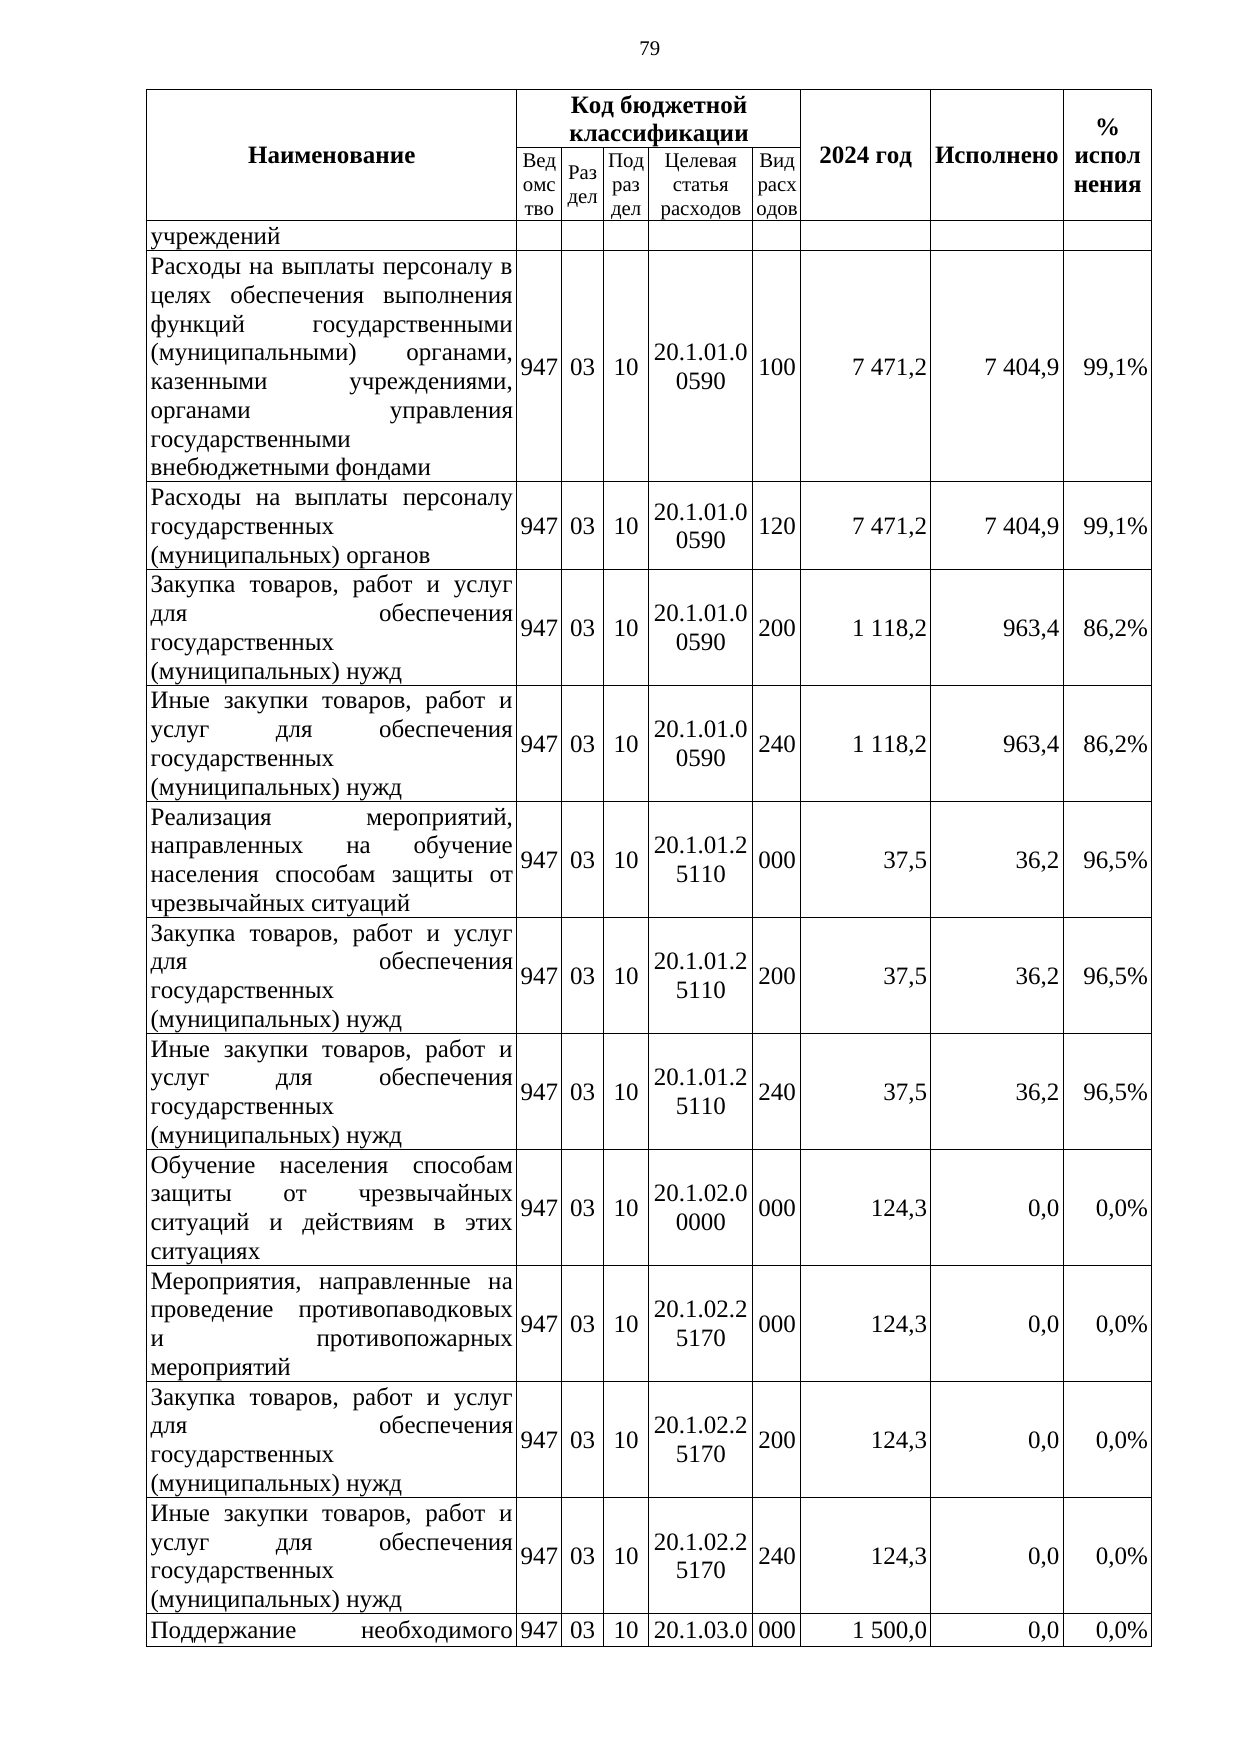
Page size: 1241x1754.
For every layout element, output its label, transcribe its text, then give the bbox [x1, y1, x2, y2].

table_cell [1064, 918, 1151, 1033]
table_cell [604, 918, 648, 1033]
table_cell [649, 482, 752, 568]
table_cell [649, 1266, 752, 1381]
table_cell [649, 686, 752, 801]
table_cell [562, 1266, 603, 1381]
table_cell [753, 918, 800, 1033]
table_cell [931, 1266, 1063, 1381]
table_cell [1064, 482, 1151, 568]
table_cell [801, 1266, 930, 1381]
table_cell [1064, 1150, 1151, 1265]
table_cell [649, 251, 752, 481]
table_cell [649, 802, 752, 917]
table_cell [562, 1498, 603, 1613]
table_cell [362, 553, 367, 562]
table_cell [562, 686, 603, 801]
table_header Наименование [147, 90, 516, 220]
table_cell Вид расходов [753, 148, 800, 220]
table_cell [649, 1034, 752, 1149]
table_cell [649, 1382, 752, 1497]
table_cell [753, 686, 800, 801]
table_cell Целевая статья расходов [649, 148, 752, 220]
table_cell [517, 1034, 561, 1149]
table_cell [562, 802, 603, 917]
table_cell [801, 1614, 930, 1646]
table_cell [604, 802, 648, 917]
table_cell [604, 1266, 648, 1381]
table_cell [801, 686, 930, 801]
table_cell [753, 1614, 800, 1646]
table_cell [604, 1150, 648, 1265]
table_cell Раздел [562, 148, 603, 220]
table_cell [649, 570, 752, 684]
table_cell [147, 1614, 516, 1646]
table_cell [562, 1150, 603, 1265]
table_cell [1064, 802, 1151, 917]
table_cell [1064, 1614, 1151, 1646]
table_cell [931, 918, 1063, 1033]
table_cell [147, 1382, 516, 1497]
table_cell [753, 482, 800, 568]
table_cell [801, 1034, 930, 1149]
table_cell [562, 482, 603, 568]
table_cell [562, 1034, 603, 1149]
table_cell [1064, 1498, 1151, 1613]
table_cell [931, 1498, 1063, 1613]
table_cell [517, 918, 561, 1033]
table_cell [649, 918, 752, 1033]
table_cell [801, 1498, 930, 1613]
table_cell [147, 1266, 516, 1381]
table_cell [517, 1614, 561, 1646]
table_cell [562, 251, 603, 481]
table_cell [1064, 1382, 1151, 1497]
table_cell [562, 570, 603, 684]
table_header % исполнения [1064, 90, 1151, 220]
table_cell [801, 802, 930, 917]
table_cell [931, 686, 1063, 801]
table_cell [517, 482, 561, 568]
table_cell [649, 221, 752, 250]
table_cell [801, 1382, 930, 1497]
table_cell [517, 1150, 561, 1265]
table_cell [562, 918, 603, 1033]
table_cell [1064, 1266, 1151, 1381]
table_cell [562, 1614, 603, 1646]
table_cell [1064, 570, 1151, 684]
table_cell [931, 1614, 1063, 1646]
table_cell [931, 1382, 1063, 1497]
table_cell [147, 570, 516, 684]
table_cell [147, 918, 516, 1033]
table_header Исполнено [931, 90, 1063, 220]
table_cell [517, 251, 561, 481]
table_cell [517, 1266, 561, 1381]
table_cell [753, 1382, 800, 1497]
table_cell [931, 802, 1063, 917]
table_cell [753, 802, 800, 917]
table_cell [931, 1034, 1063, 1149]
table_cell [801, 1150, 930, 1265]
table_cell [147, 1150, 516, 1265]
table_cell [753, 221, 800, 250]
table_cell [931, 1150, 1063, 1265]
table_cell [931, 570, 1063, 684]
table_cell Ведомство [517, 148, 561, 220]
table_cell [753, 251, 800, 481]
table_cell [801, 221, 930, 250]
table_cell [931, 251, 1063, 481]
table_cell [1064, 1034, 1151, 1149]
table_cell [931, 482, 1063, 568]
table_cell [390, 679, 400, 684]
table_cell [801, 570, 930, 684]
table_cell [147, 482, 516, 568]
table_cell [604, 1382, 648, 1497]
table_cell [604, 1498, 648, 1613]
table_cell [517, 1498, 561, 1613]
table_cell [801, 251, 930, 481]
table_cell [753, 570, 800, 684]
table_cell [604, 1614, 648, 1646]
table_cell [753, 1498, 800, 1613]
table_header 2024 год [801, 90, 930, 220]
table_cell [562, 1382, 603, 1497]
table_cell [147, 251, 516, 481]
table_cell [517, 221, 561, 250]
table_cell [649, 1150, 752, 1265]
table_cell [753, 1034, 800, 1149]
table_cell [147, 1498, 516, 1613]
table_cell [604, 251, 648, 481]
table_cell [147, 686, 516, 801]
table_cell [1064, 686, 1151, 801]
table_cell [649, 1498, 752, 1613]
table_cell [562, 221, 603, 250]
table_cell Подраздел [604, 148, 648, 220]
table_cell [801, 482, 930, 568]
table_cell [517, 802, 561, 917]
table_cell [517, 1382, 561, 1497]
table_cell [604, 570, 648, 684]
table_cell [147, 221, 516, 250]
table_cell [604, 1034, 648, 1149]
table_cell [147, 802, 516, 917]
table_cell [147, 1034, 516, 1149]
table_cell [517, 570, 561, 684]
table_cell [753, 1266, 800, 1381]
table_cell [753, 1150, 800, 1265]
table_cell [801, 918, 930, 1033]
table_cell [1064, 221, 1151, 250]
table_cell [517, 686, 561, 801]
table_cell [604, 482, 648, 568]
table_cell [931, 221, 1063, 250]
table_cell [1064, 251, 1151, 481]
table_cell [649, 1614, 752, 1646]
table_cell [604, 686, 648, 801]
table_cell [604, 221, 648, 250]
table_header Код бюджетной классификации [517, 90, 800, 147]
